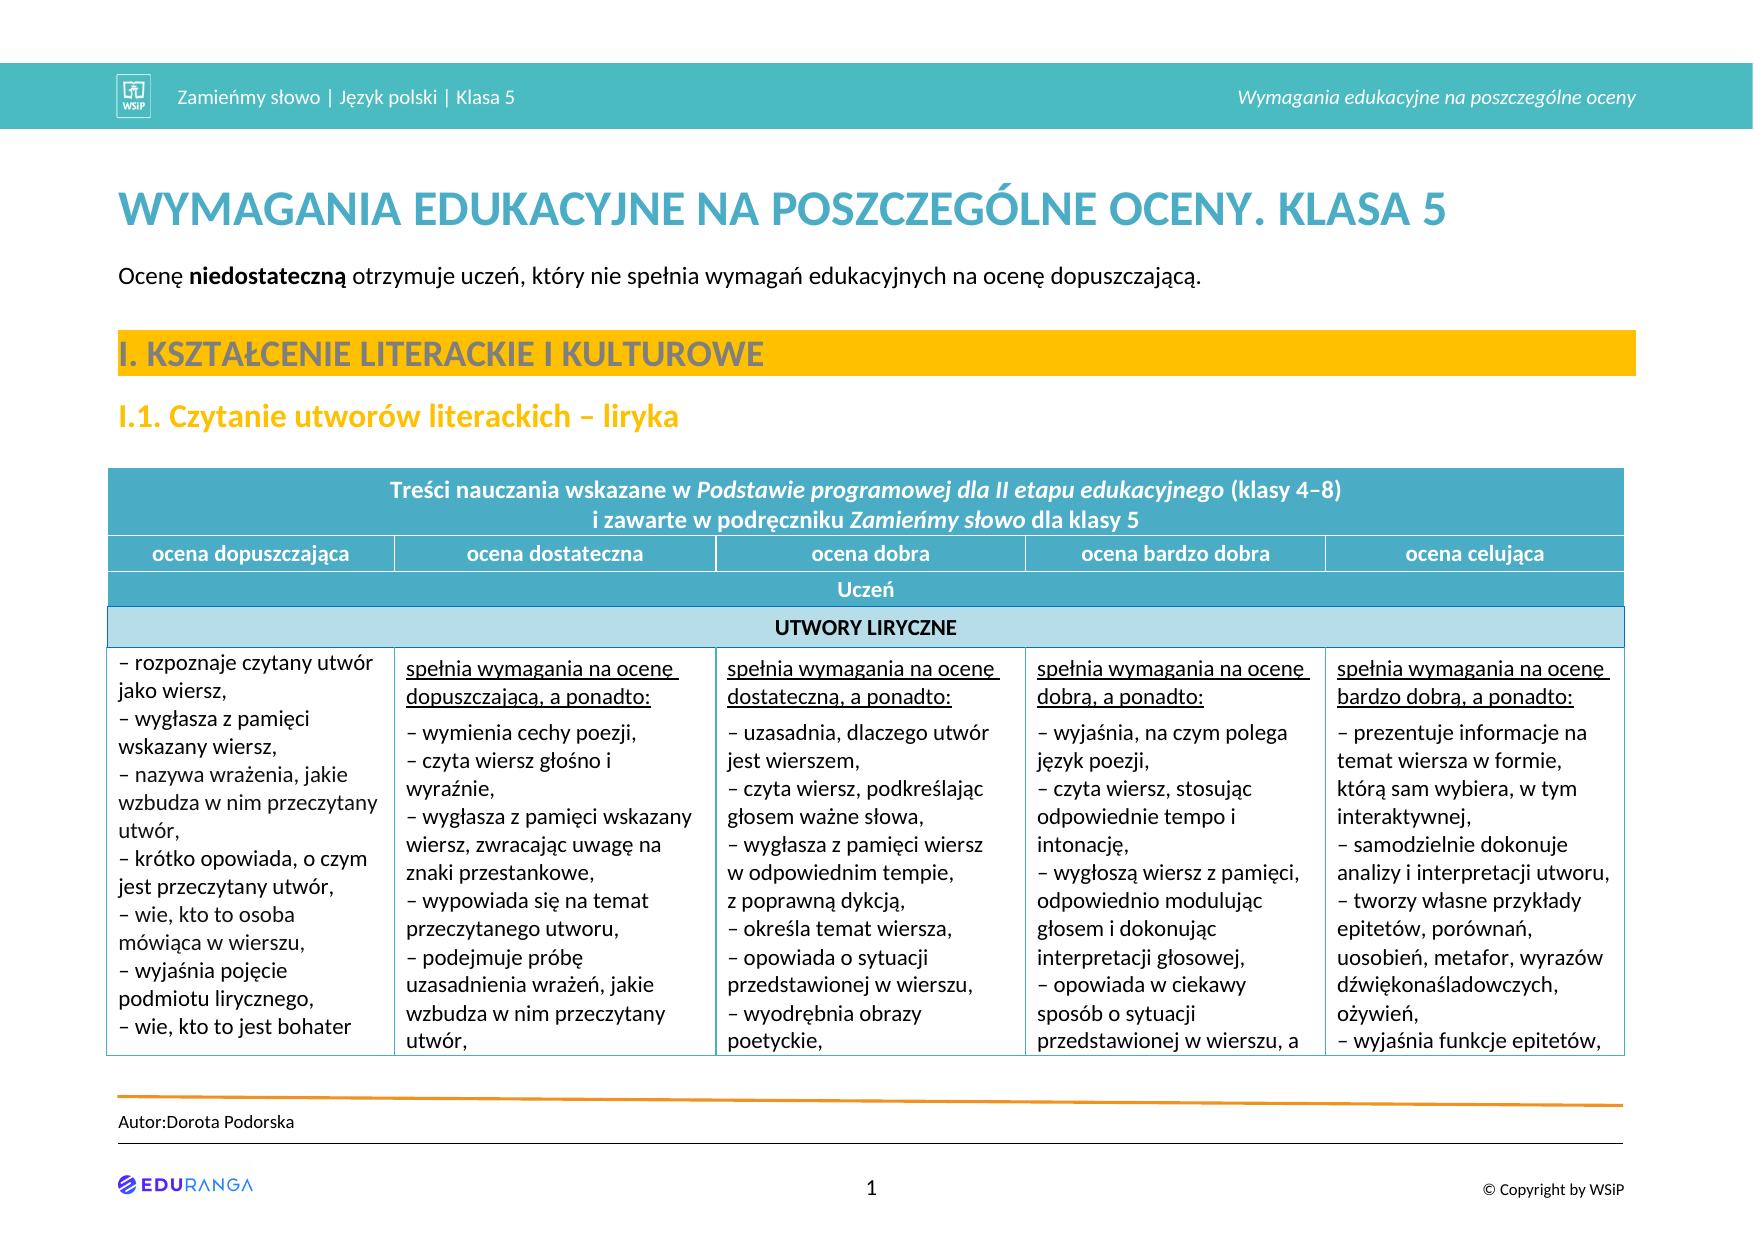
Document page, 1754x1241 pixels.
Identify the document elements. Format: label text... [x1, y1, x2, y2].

table_cell Utwory liryczne [108, 607, 1624, 647]
table_cell ocena dobra [717, 536, 1025, 571]
picture [118, 1159, 253, 1196]
table_cell ocena bardzo dobra [1026, 536, 1325, 571]
picture [0, 63, 1753, 129]
text Ocenę niedostateczną otrzymuje uczeń, który nie spełnia wymagań edukacyjnych na ocenę dopuszczającą. [118, 260, 1636, 290]
table_cell ocena dopuszczająca [108, 536, 394, 571]
table_cell ocena celująca [1326, 536, 1624, 571]
table_cell Uczeń [108, 572, 1624, 606]
text I.1. Czytanie utworów literackich – liryka [118, 395, 1636, 436]
table_cell ocena dostateczna [395, 536, 715, 571]
text Wymagania edukacyjne na poszczególne oceny. KLASA 5 [118, 177, 1636, 238]
table_header Treści nauczania wskazane w Podstawie programowej dla II etapu edukacyjnego (klasy 4–8) i zawarte w podręczniku Zamieńmy słowo dla klasy 5 [108, 468, 1624, 535]
text I. Kształcenie literackie i kulturowe [118, 330, 1636, 376]
